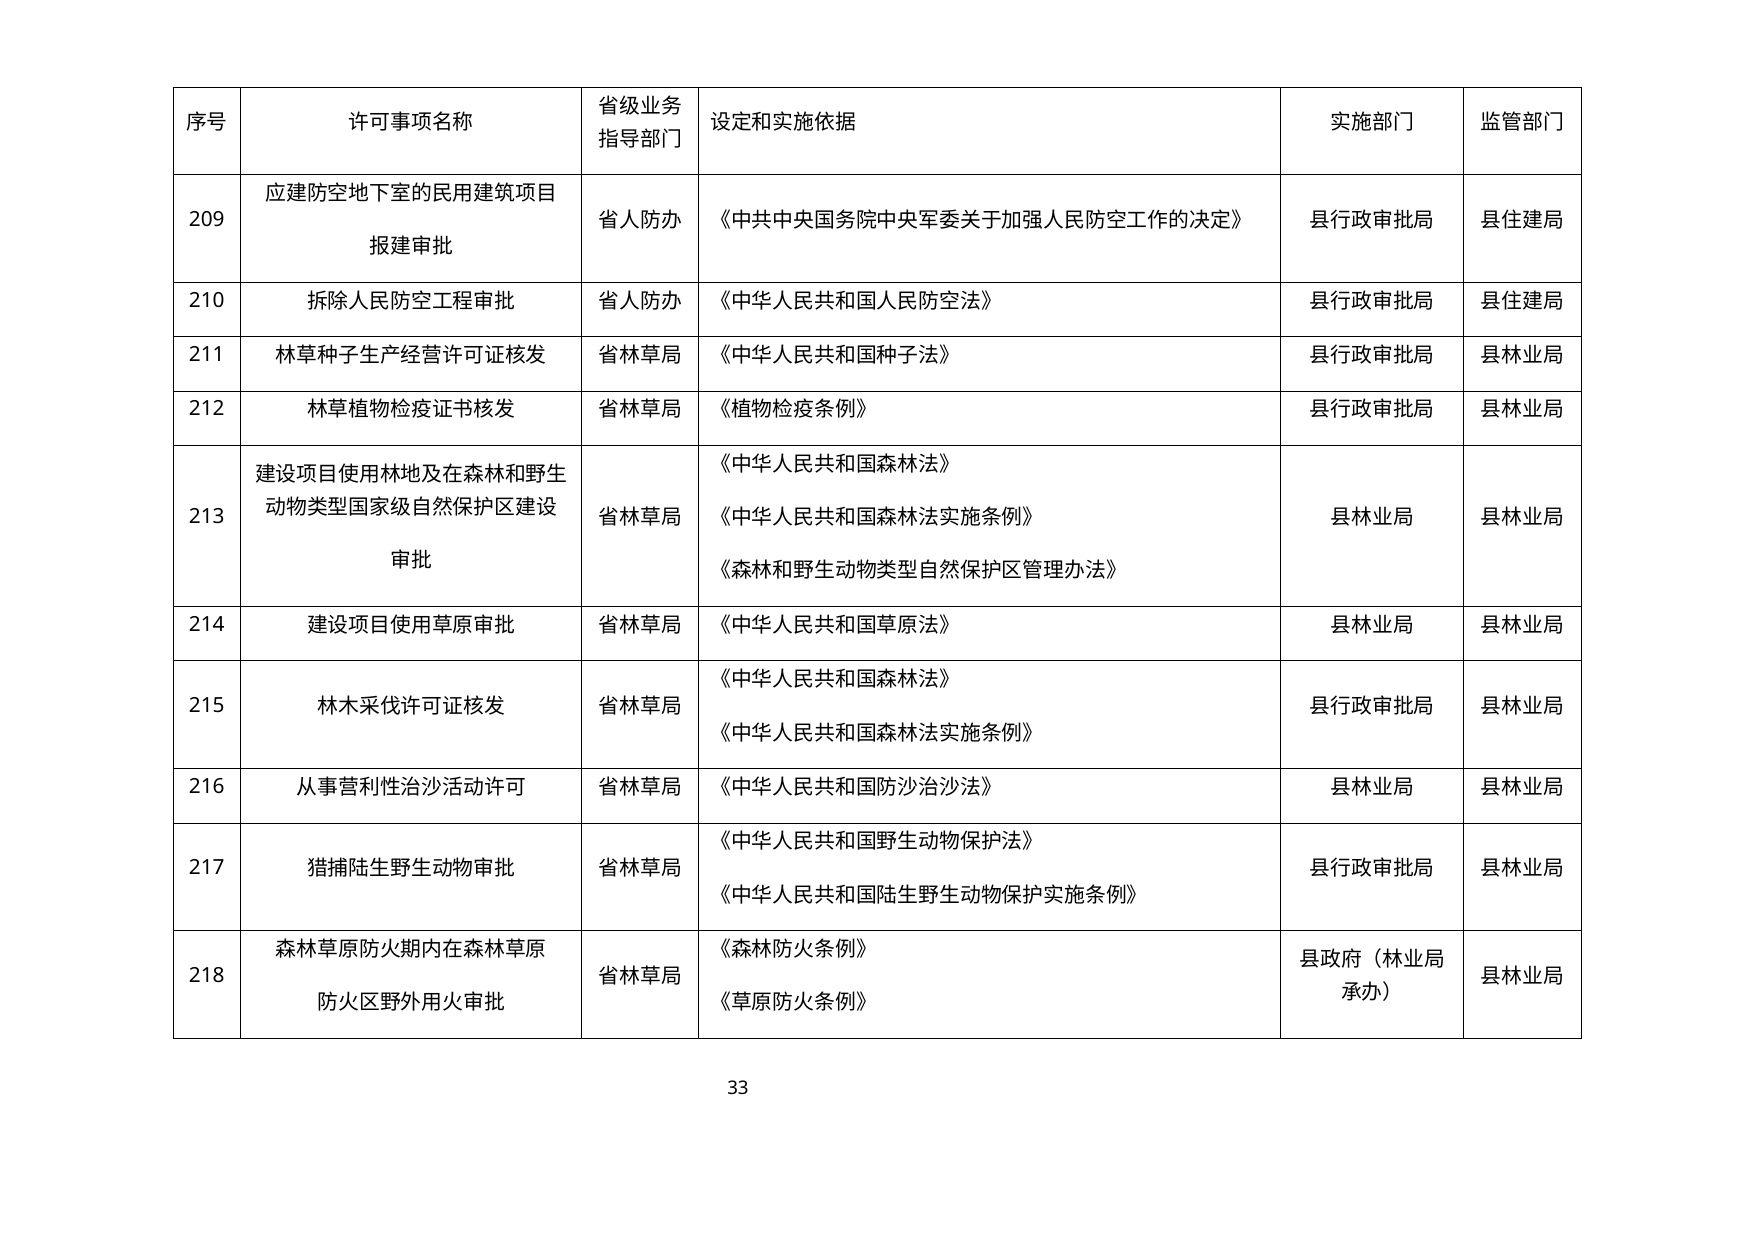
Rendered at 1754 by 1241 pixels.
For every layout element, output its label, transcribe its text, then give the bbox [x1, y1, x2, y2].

table_cell 《中华人民共和国人民防空法》 [699, 283, 1280, 336]
table_cell 县林业局 [1464, 769, 1581, 822]
table_cell 省人防办 [582, 283, 698, 336]
table_cell 省林草局 [582, 661, 698, 768]
table_cell 《中华人民共和国防沙治沙法》 [699, 769, 1280, 822]
table_cell 《中华人民共和国种子法》 [699, 337, 1280, 391]
table_cell 应建防空地下室的民用建筑项目 报建审批 [241, 175, 581, 282]
table_cell 县林业局 [1464, 824, 1581, 930]
table_cell 《中共中央国务院中央军委关于加强人民防空工作的决定》 [699, 175, 1280, 282]
table_cell 《森林防火条例》 《草原防火条例》 [699, 931, 1280, 1038]
table_cell 211 [174, 337, 240, 391]
table_cell 《中华人民共和国草原法》 [699, 607, 1280, 660]
table_cell 县住建局 [1464, 283, 1581, 336]
table_header 监管部门 [1464, 88, 1581, 174]
table_cell 县行政审批局 [1281, 661, 1463, 768]
table_cell 214 [174, 607, 240, 660]
table_header 设定和实施依据 [699, 88, 1280, 174]
table_cell 县林业局 [1464, 661, 1581, 768]
table_cell 猎捕陆生野生动物审批 [241, 824, 581, 930]
table_cell 县行政审批局 [1281, 824, 1463, 930]
table_cell 林木采伐许可证核发 [241, 661, 581, 768]
table_cell 省林草局 [582, 337, 698, 391]
table_cell 218 [174, 931, 240, 1038]
table_cell 《中华人民共和国森林法》 《中华人民共和国森林法实施条例》 《森林和野生动物类型自然保护区管理办法》 [699, 446, 1280, 606]
table_cell 省林草局 [582, 824, 698, 930]
table_cell 从事营利性治沙活动许可 [241, 769, 581, 822]
table_cell 县行政审批局 [1281, 392, 1463, 445]
table_cell 县林业局 [1281, 607, 1463, 660]
table_header 许可事项名称 [241, 88, 581, 174]
table_cell 县林业局 [1464, 446, 1581, 606]
table_cell 省林草局 [582, 931, 698, 1038]
table_cell 林草植物检疫证书核发 [241, 392, 581, 445]
table_header 序号 [174, 88, 240, 174]
table_cell 210 [174, 283, 240, 336]
table_cell 县行政审批局 [1281, 337, 1463, 391]
table_cell 县林业局 [1281, 446, 1463, 606]
table_cell 拆除人民防空工程审批 [241, 283, 581, 336]
table_cell 县行政审批局 [1281, 283, 1463, 336]
table_cell 县林业局 [1464, 392, 1581, 445]
table_cell 县林业局 [1464, 931, 1581, 1038]
table_cell 209 [174, 175, 240, 282]
table_cell 省林草局 [582, 446, 698, 606]
table_cell 213 [174, 446, 240, 606]
table_header 实施部门 [1281, 88, 1463, 174]
table_cell 建设项目使用草原审批 [241, 607, 581, 660]
table_cell 县林业局 [1464, 607, 1581, 660]
table_cell 省林草局 [582, 769, 698, 822]
table_cell 《植物检疫条例》 [699, 392, 1280, 445]
table_cell 216 [174, 769, 240, 822]
table_cell 县政府（林业局承办） [1281, 931, 1463, 1038]
table_cell 省林草局 [582, 607, 698, 660]
table_cell 《中华人民共和国野生动物保护法》 《中华人民共和国陆生野生动物保护实施条例》 [699, 824, 1280, 930]
table_cell 县行政审批局 [1281, 175, 1463, 282]
table_cell 省人防办 [582, 175, 698, 282]
table_cell 215 [174, 661, 240, 768]
table_cell 县林业局 [1464, 337, 1581, 391]
table_cell 林草种子生产经营许可证核发 [241, 337, 581, 391]
table_cell 217 [174, 824, 240, 930]
table_cell 《中华人民共和国森林法》 《中华人民共和国森林法实施条例》 [699, 661, 1280, 768]
table_cell 森林草原防火期内在森林草原 防火区野外用火审批 [241, 931, 581, 1038]
table_cell 县住建局 [1464, 175, 1581, 282]
table_cell 212 [174, 392, 240, 445]
table_cell 建设项目使用林地及在森林和野生动物类型国家级自然保护区建设 审批 [241, 446, 581, 606]
table_cell 县林业局 [1281, 769, 1463, 822]
table_cell 省林草局 [582, 392, 698, 445]
table_header 省级业务指导部门 [582, 88, 698, 174]
